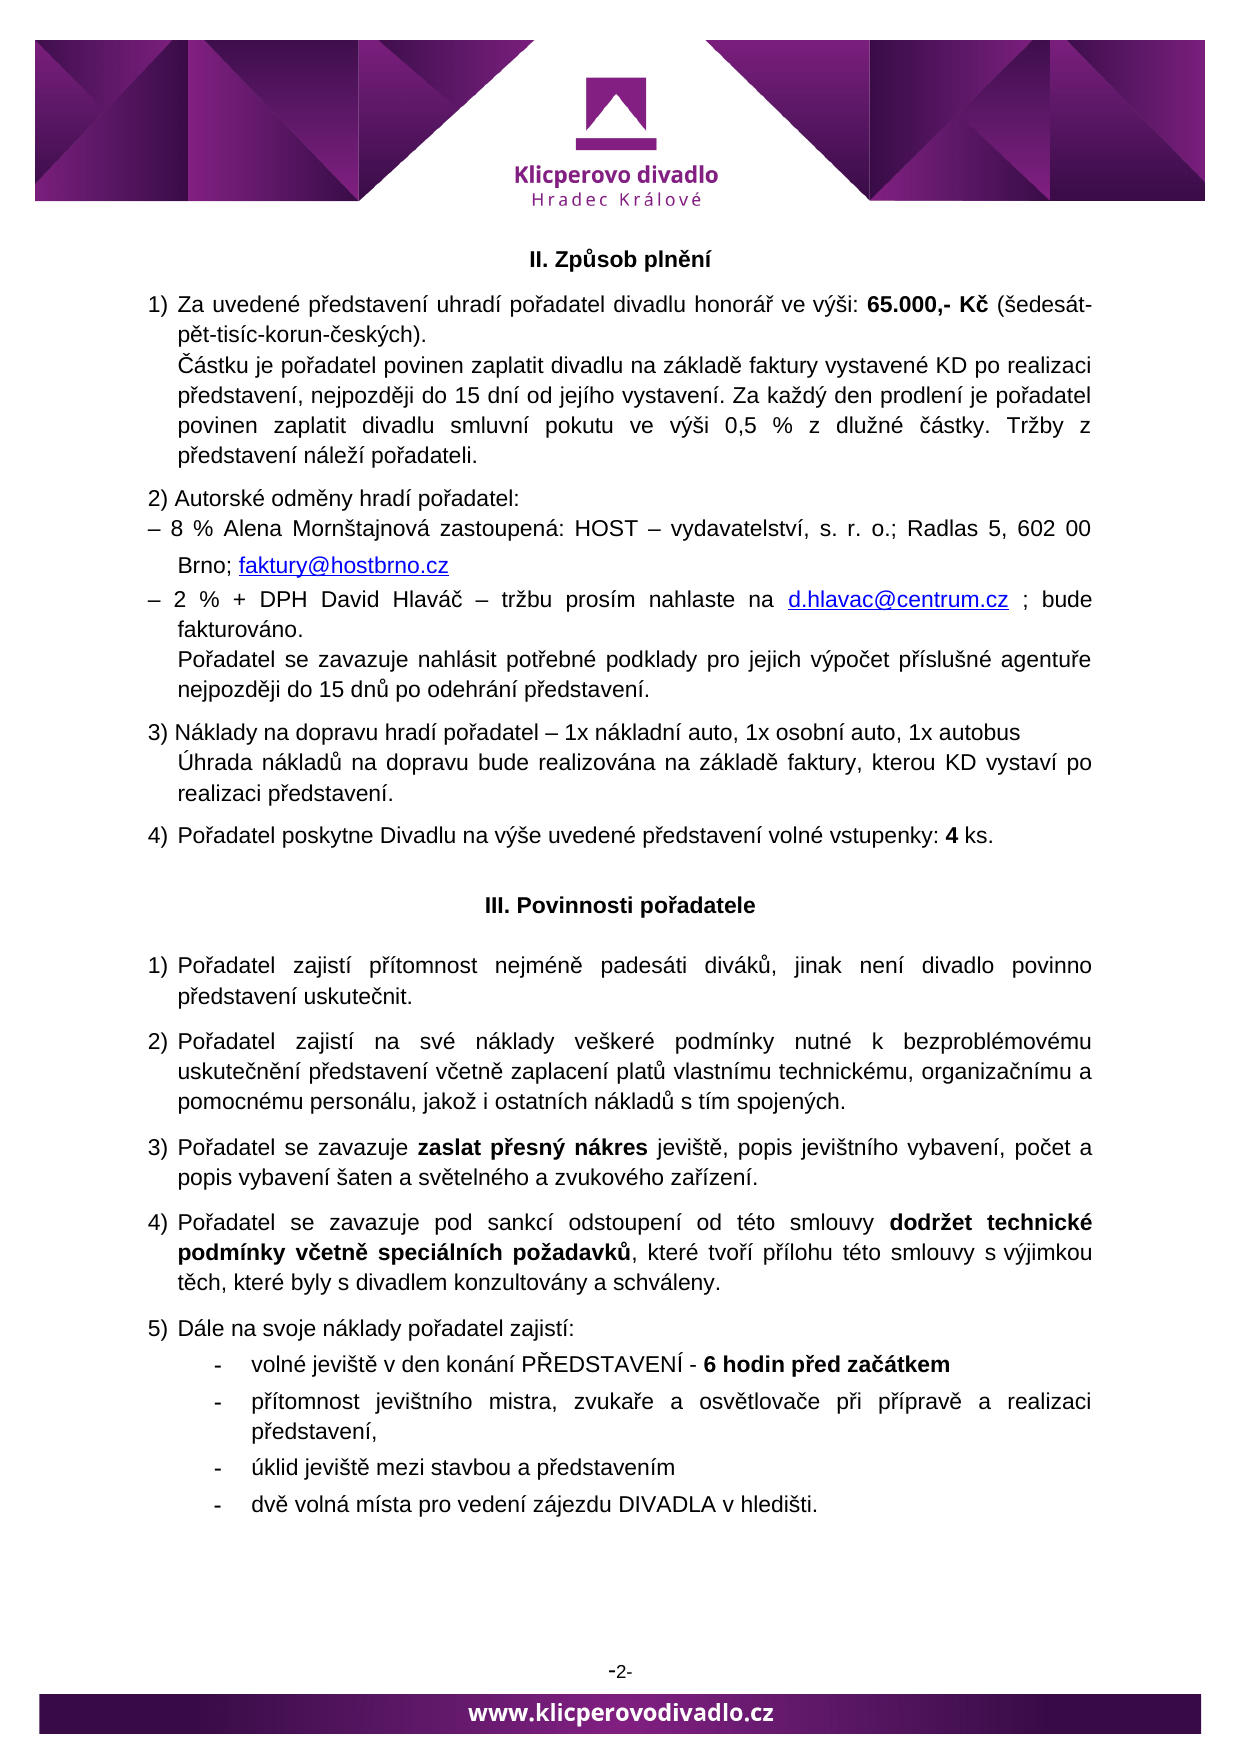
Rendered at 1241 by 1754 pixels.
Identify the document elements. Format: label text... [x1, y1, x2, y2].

list volné jeviště v den konání PŘEDSTAVENÍ - 6 hodin před začátkem [214, 1351, 1092, 1377]
list Dále na svoje náklady pořadatel zajistí: [148, 1314, 1092, 1341]
text – 2 % + DPH David Hlaváč – tržbu prosím nahlaste na d.hlavac@centrum.cz ; bude fakturováno. [148, 586, 1092, 642]
text – 8 % Alena Mornštajnová zastoupená: HOST – vydavatelství, s. r. o.; Radlas 5, 602 00 Brno; faktury@hostbrno.cz [148, 515, 1092, 581]
text 3) Náklady na dopravu hradí pořadatel – 1x nákladní auto, 1x osobní auto, 1x autobus [148, 719, 1092, 746]
text III. Povinnosti pořadatele [148, 892, 1092, 918]
picture [39, 1694, 1202, 1734]
text 2) Autorské odměny hradí pořadatel: [148, 485, 1092, 511]
list dvě volná místa pro vedení zájezdu DIVADLA v hledišti. [214, 1491, 1092, 1517]
list Za uvedené představení uhradí pořadatel divadlu honorář ve výši: 65.000,- Kč (šedesát-pět-tisíc-korun-českých). [148, 291, 1092, 348]
picture [35, 40, 1205, 213]
list úklid jeviště mezi stavbou a představením [214, 1454, 1092, 1481]
text II. Způsob plnění [148, 246, 1092, 272]
text Úhrada nákladů na dopravu bude realizována na základě faktury, kterou KD vystaví po realizaci představení. [148, 749, 1092, 806]
list Pořadatel se zavazuje pod sankcí odstoupení od této smlouvy dodržet technické podmínky včetně speciálních požadavků, které tvoří přílohu této smlouvy s výjimkou těch, které byly s divadlem konzultovány a schváleny. [148, 1209, 1092, 1296]
list Pořadatel zajistí přítomnost nejméně padesáti diváků, jinak není divadlo povinno představení uskutečnit. [148, 952, 1092, 1009]
text Pořadatel se zavazuje nahlásit potřebné podklady pro jejich výpočet příslušné agentuře nejpozději do 15 dnů po odehrání představení. [177, 646, 1092, 703]
list Pořadatel zajistí na své náklady veškeré podmínky nutné k bezproblémovému uskutečnění představení včetně zaplacení platů vlastnímu technickému, organizačnímu a pomocnému personálu, jakož i ostatních nákladů s tím spojených. [148, 1028, 1092, 1114]
list Částku je pořadatel povinen zaplatit divadlu na základě faktury vystavené KD po realizaci představení, nejpozději do 15 dní od jejího vystavení. Za každý den prodlení je pořadatel povinen zaplatit divadlu smluvní pokutu ve výši 0,5 % z dlužné částky. Tržby z představení náleží pořadateli. [177, 352, 1092, 469]
list Pořadatel se zavazuje zaslat přesný nákres jeviště, popis jevištního vybavení, počet a popis vybavení šaten a světelného a zvukového zařízení. [148, 1133, 1092, 1190]
text 4) Pořadatel poskytne Divadlu na výše uvedené představení volné vstupenky: 4 ks. [148, 822, 1092, 849]
list přítomnost jevištního mistra, zvukaře a osvětlovače při přípravě a realizaci představení, [214, 1388, 1092, 1444]
